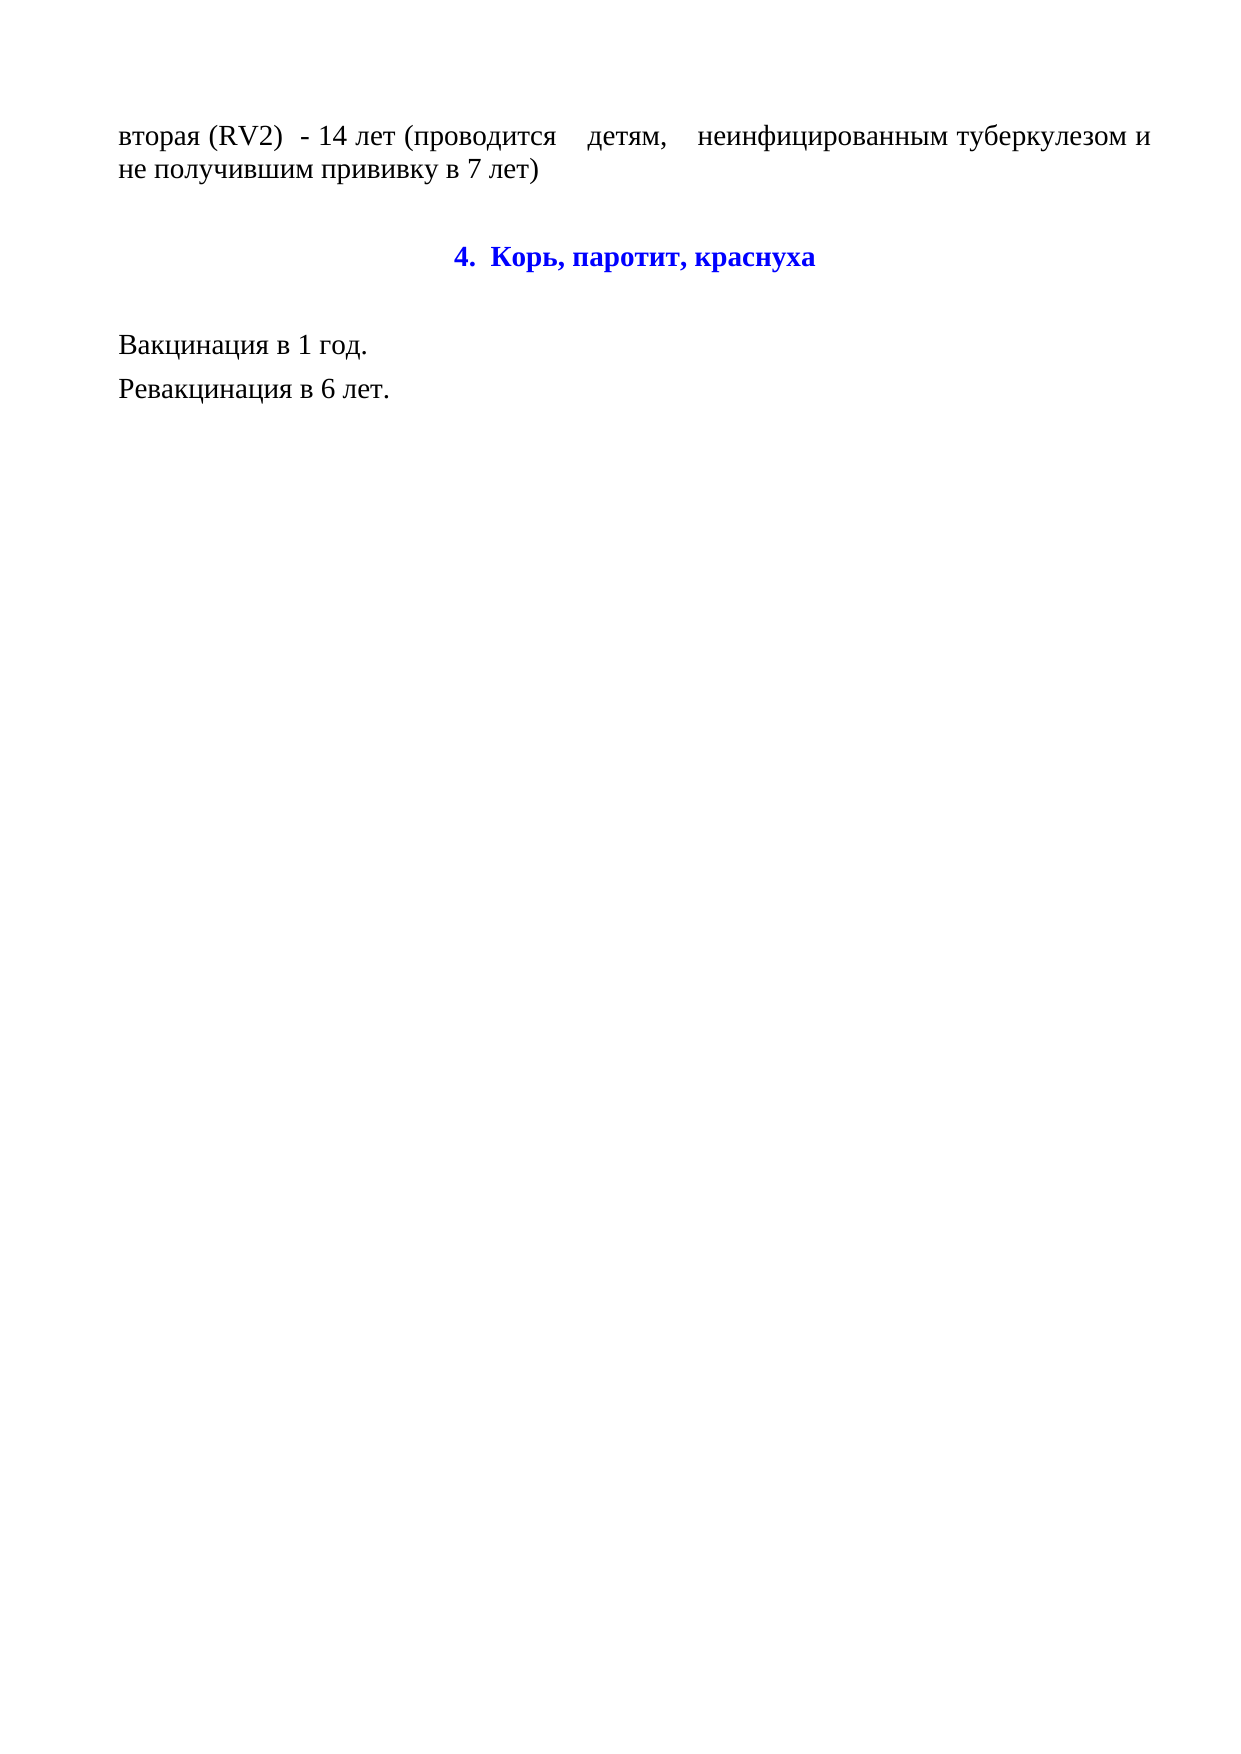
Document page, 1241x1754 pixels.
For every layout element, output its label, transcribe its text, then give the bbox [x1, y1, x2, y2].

text 4. Корь, паротит, краснуха [118, 239, 1152, 273]
text Вакцинация в 1 год. [118, 327, 1152, 361]
text вторая (RV2) - 14 лет (проводится детям, неинфицированным туберкулезом и не получившим прививку в 7 лет) [118, 118, 1152, 185]
text Ревакцинация в 6 лет. [118, 371, 1152, 405]
